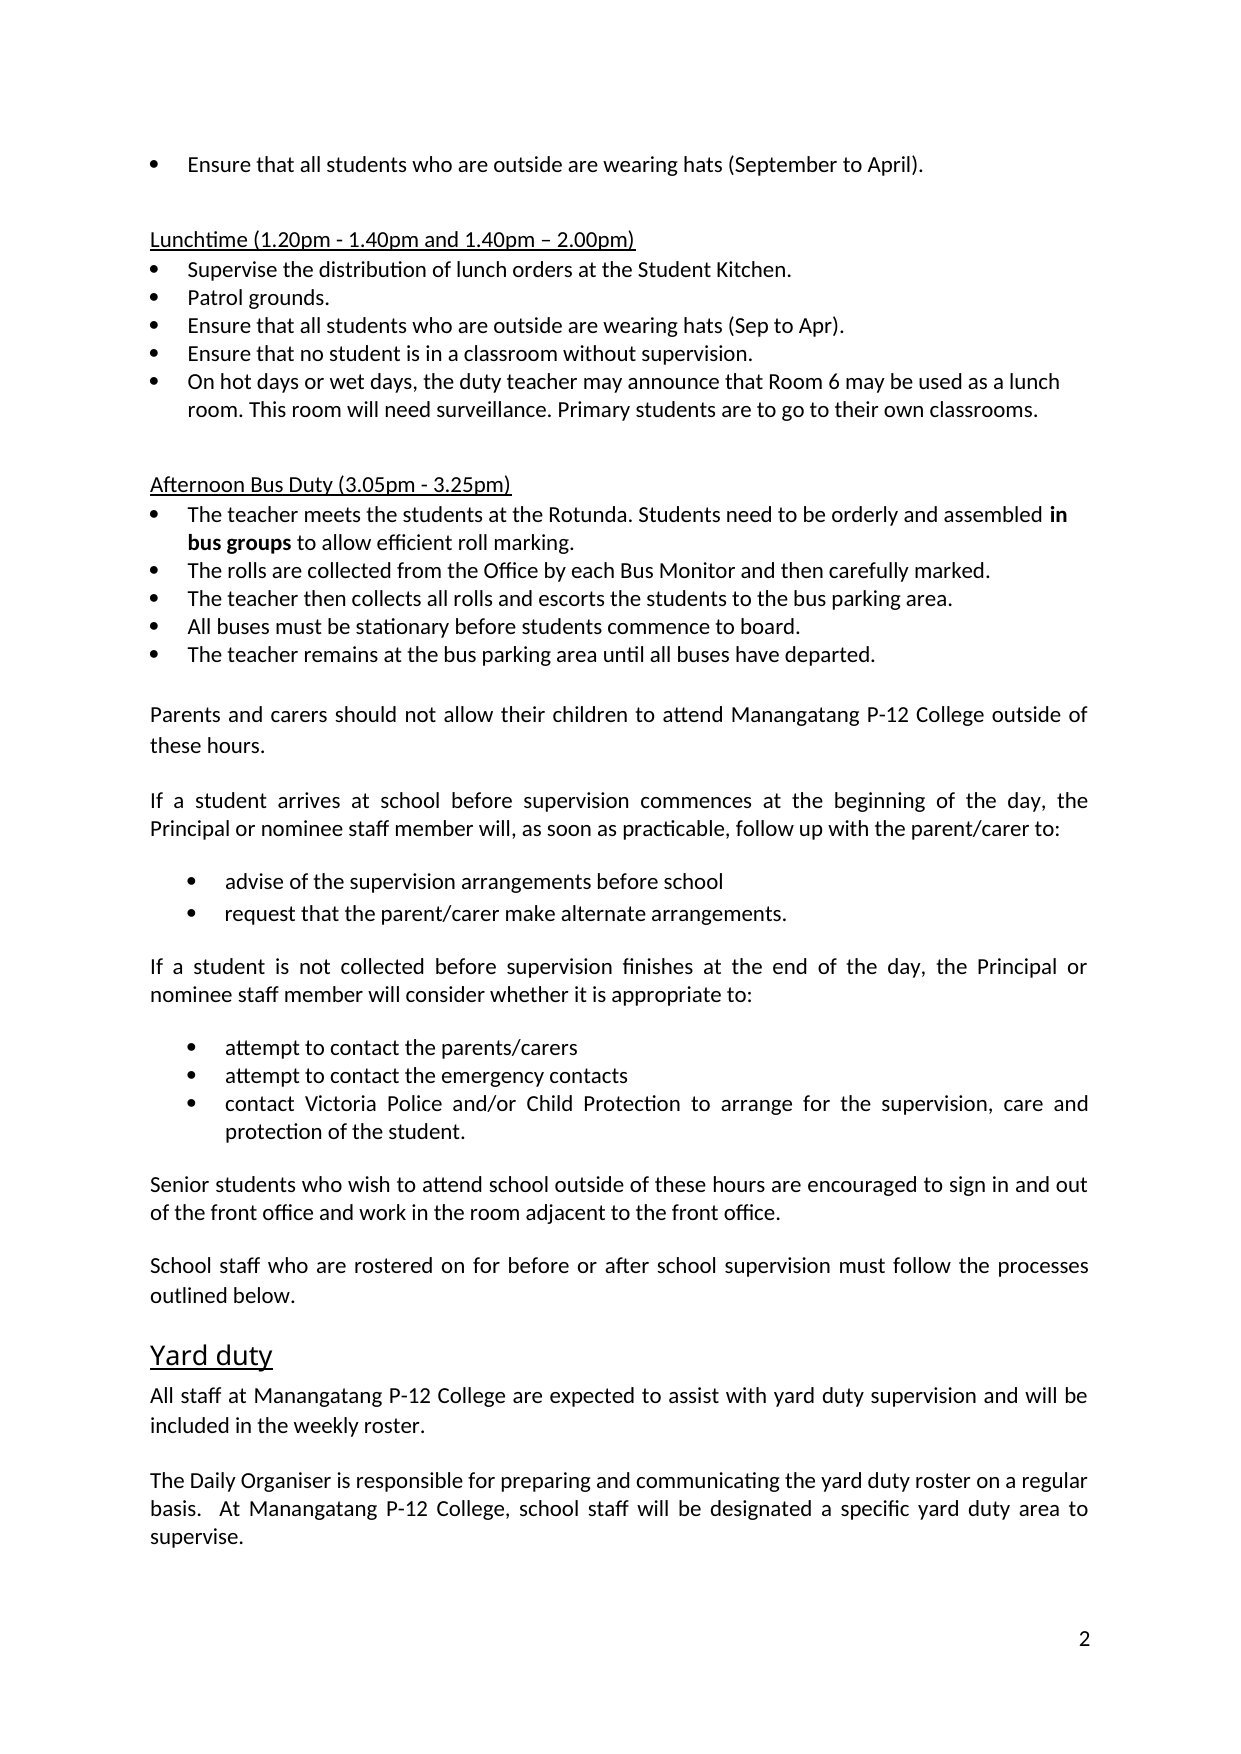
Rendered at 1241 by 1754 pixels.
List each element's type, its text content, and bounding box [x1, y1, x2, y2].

text The Daily Organiser is responsible for preparing and communicating the yard duty roster on a regular basis. At Manangatang P-12 College, school staff will be designated a specific yard duty area to supervise. [150, 1466, 1090, 1550]
list The teacher remains at the bus parking area until all buses have departed. [150, 640, 1090, 668]
text Senior students who wish to attend school outside of these hours are encouraged to sign in and out of the front office and work in the room adjacent to the front office. [150, 1170, 1090, 1226]
subtitle Afternoon Bus Duty (3.05pm - 3.25pm) [150, 470, 1090, 498]
text If a student arrives at school before supervision commences at the beginning of the day, the Principal or nominee staff member will, as soon as practicable, follow up with the parent/carer to: [150, 786, 1090, 842]
list The teacher meets the students at the Rotunda. Students need to be orderly and assembled in bus groups to allow efficient roll marking. [150, 500, 1090, 556]
subtitle Lunchtime (1.20pm - 1.40pm and 1.40pm – 2.00pm) [150, 225, 1090, 253]
text School staff who are rostered on for before or after school supervision must follow the processes outlined below. [150, 1251, 1090, 1310]
text Parents and carers should not allow their children to attend Manangatang P-12 College outside of these hours. [150, 701, 1090, 759]
list request that the parent/carer make alternate arrangements. [187, 899, 1090, 927]
subtitle Yard duty [150, 1337, 1090, 1374]
text All staff at Manangatang P-12 College are expected to assist with yard duty supervision and will be included in the weekly roster. [150, 1381, 1090, 1439]
list contact Victoria Police and/or Child Protection to arrange for the supervision, care and protection of the student. [187, 1089, 1090, 1145]
list On hot days or wet days, the duty teacher may announce that Room 6 may be used as a lunch room. This room will need surveillance. Primary students are to go to their own classrooms. [150, 367, 1090, 423]
list Patrol grounds. [150, 283, 1090, 311]
list Ensure that no student is in a classroom without supervision. [150, 339, 1090, 367]
list All buses must be stationary before students commence to board. [150, 612, 1090, 640]
list The teacher then collects all rolls and escorts the students to the bus parking area. [150, 584, 1090, 612]
list Supervise the distribution of lunch orders at the Student Kitchen. [150, 255, 1090, 283]
list Ensure that all students who are outside are wearing hats (September to April). [150, 150, 1090, 178]
list The rolls are collected from the Office by each Bus Monitor and then carefully marked. [150, 556, 1090, 584]
list attempt to contact the emergency contacts [187, 1061, 1090, 1089]
text If a student is not collected before supervision finishes at the end of the day, the Principal or nominee staff member will consider whether it is appropriate to: [150, 952, 1090, 1008]
list Ensure that all students who are outside are wearing hats (Sep to Apr). [150, 311, 1090, 339]
list attempt to contact the parents/carers [187, 1033, 1090, 1061]
list advise of the supervision arrangements before school [187, 867, 1090, 895]
